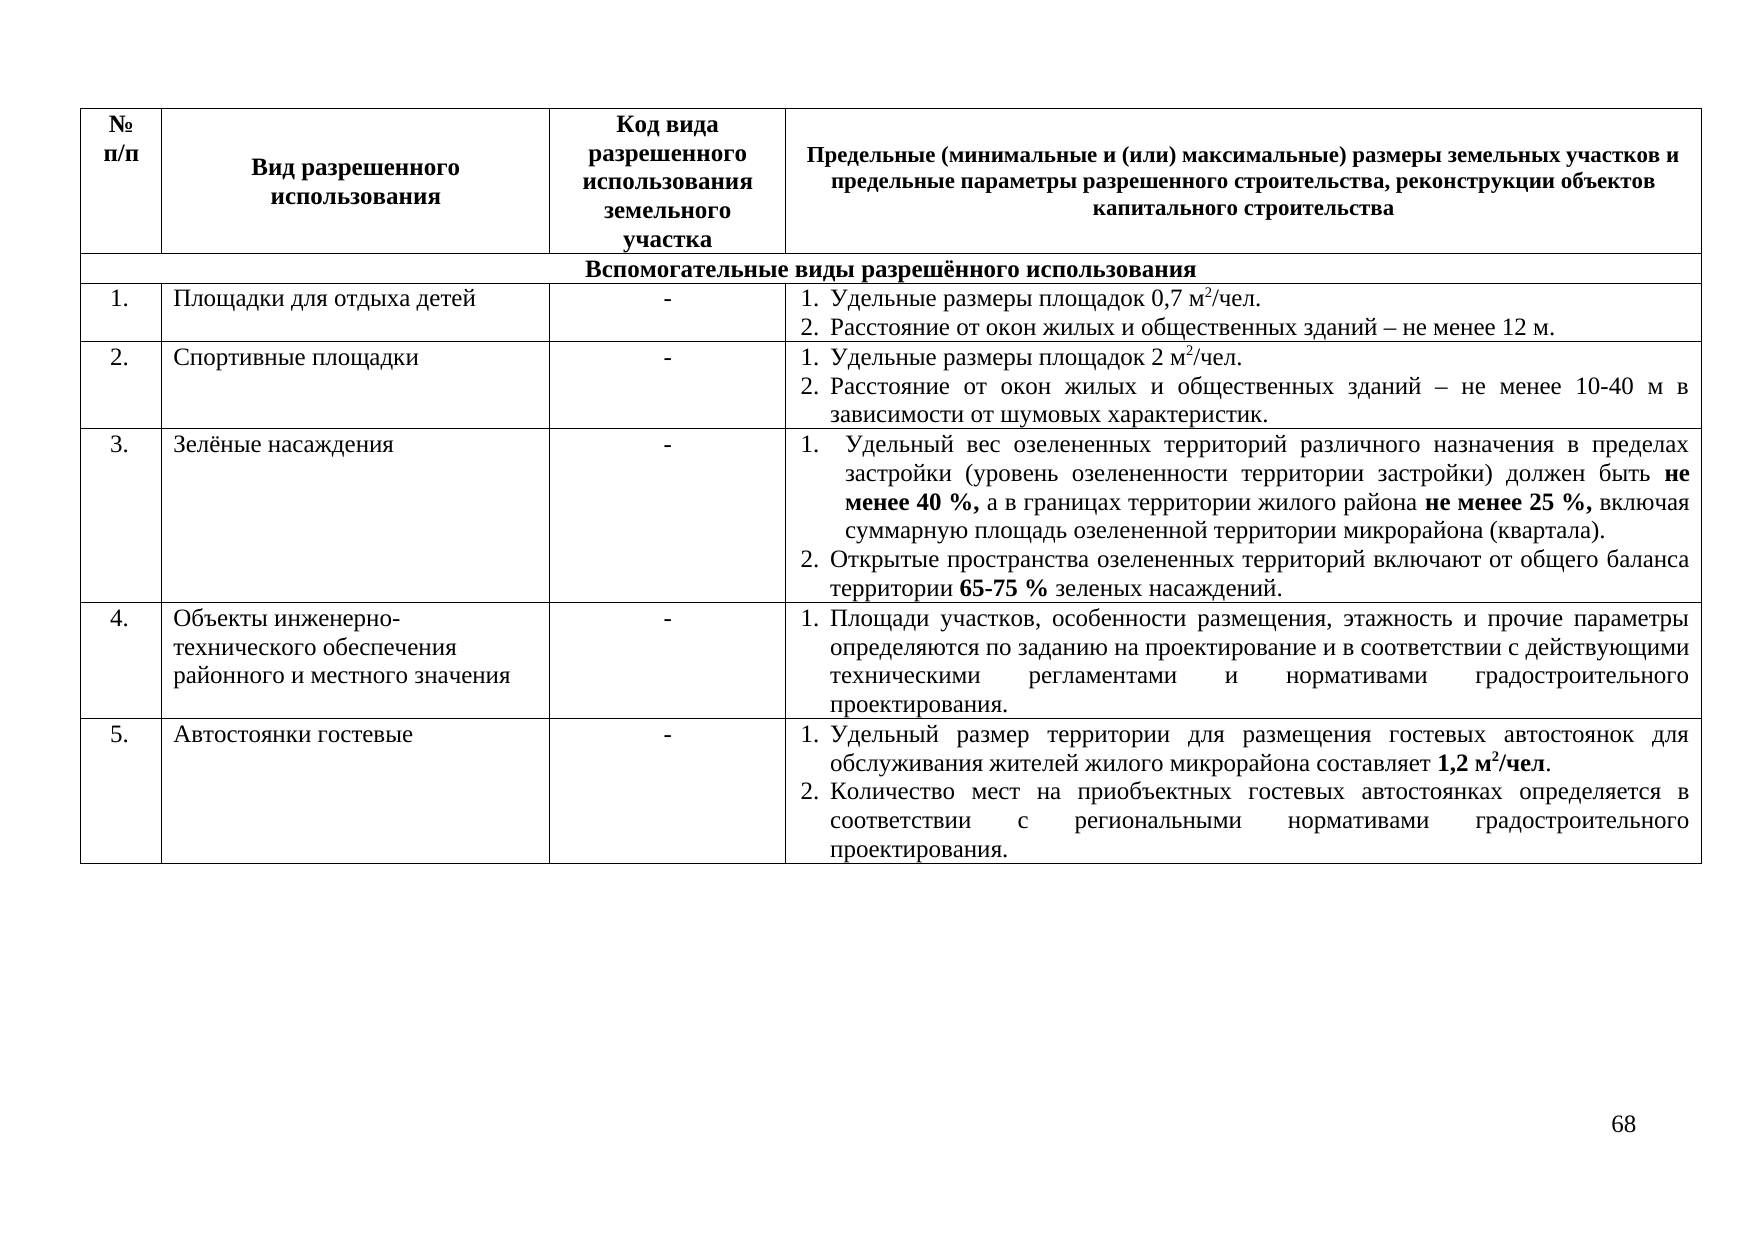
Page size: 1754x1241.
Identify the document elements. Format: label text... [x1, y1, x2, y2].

table_cell Автостоянки гостевые [162, 719, 549, 863]
table_header № п/п [81, 109, 161, 253]
table_cell [81, 603, 161, 718]
table_cell Площади участков, особенности размещения, этажность и прочие параметры определяются по заданию на проектирование и в соответствии с действующими техническими регламентами и нормативами градостроительного проектирования. [786, 603, 1701, 718]
table_cell [81, 342, 161, 428]
table_cell [81, 284, 161, 341]
table_cell - [550, 429, 785, 602]
table_cell - [550, 719, 785, 863]
table_cell [81, 429, 161, 602]
table_cell Спортивные площадки [162, 342, 549, 428]
table_cell - [550, 284, 785, 341]
table_cell Площадки для отдыха детей [162, 284, 549, 341]
table_cell Объекты инженерно-технического обеспечения районного и местного значения [162, 603, 549, 718]
table_cell Удельный вес озелененных территорий различного назначения в пределах застройки (уровень озелененности территории застройки) должен быть не менее 40 %, а в границах территории жилого района не менее 25 %, включая суммарную площадь озелененной территории микрорайона (квартала). Открытые пространства озелененных территорий включают от общего баланса территории 65-75 % зеленых насаждений. [786, 429, 1701, 602]
table_cell Удельные размеры площадок 0,7 м2/чел. Расстояние от окон жилых и общественных зданий – не менее . [786, 284, 1701, 341]
table_cell - [550, 342, 785, 428]
table_cell Зелёные насаждения [162, 429, 549, 602]
table_cell Удельные размеры площадок 2 м2/чел. Расстояние от окон жилых и общественных зданий – не менее 10- в зависимости от шумовых характеристик. [786, 342, 1701, 428]
table_header Код вида разрешенного использования земельного участка [550, 109, 785, 253]
table_header Вид разрешенного использования [162, 109, 549, 253]
table_cell Удельный размер территории для размещения гостевых автостоянок для обслуживания жителей жилого микрорайона составляет 1,2 м2/чел. Количество мест на приобъектных гостевых автостоянках определяется в соответствии с региональными нормативами градостроительного проектирования. [786, 719, 1701, 863]
table_cell - [550, 603, 785, 718]
table_cell [81, 719, 161, 863]
table_cell Вспомогательные виды разрешённого использования [81, 254, 1701, 282]
